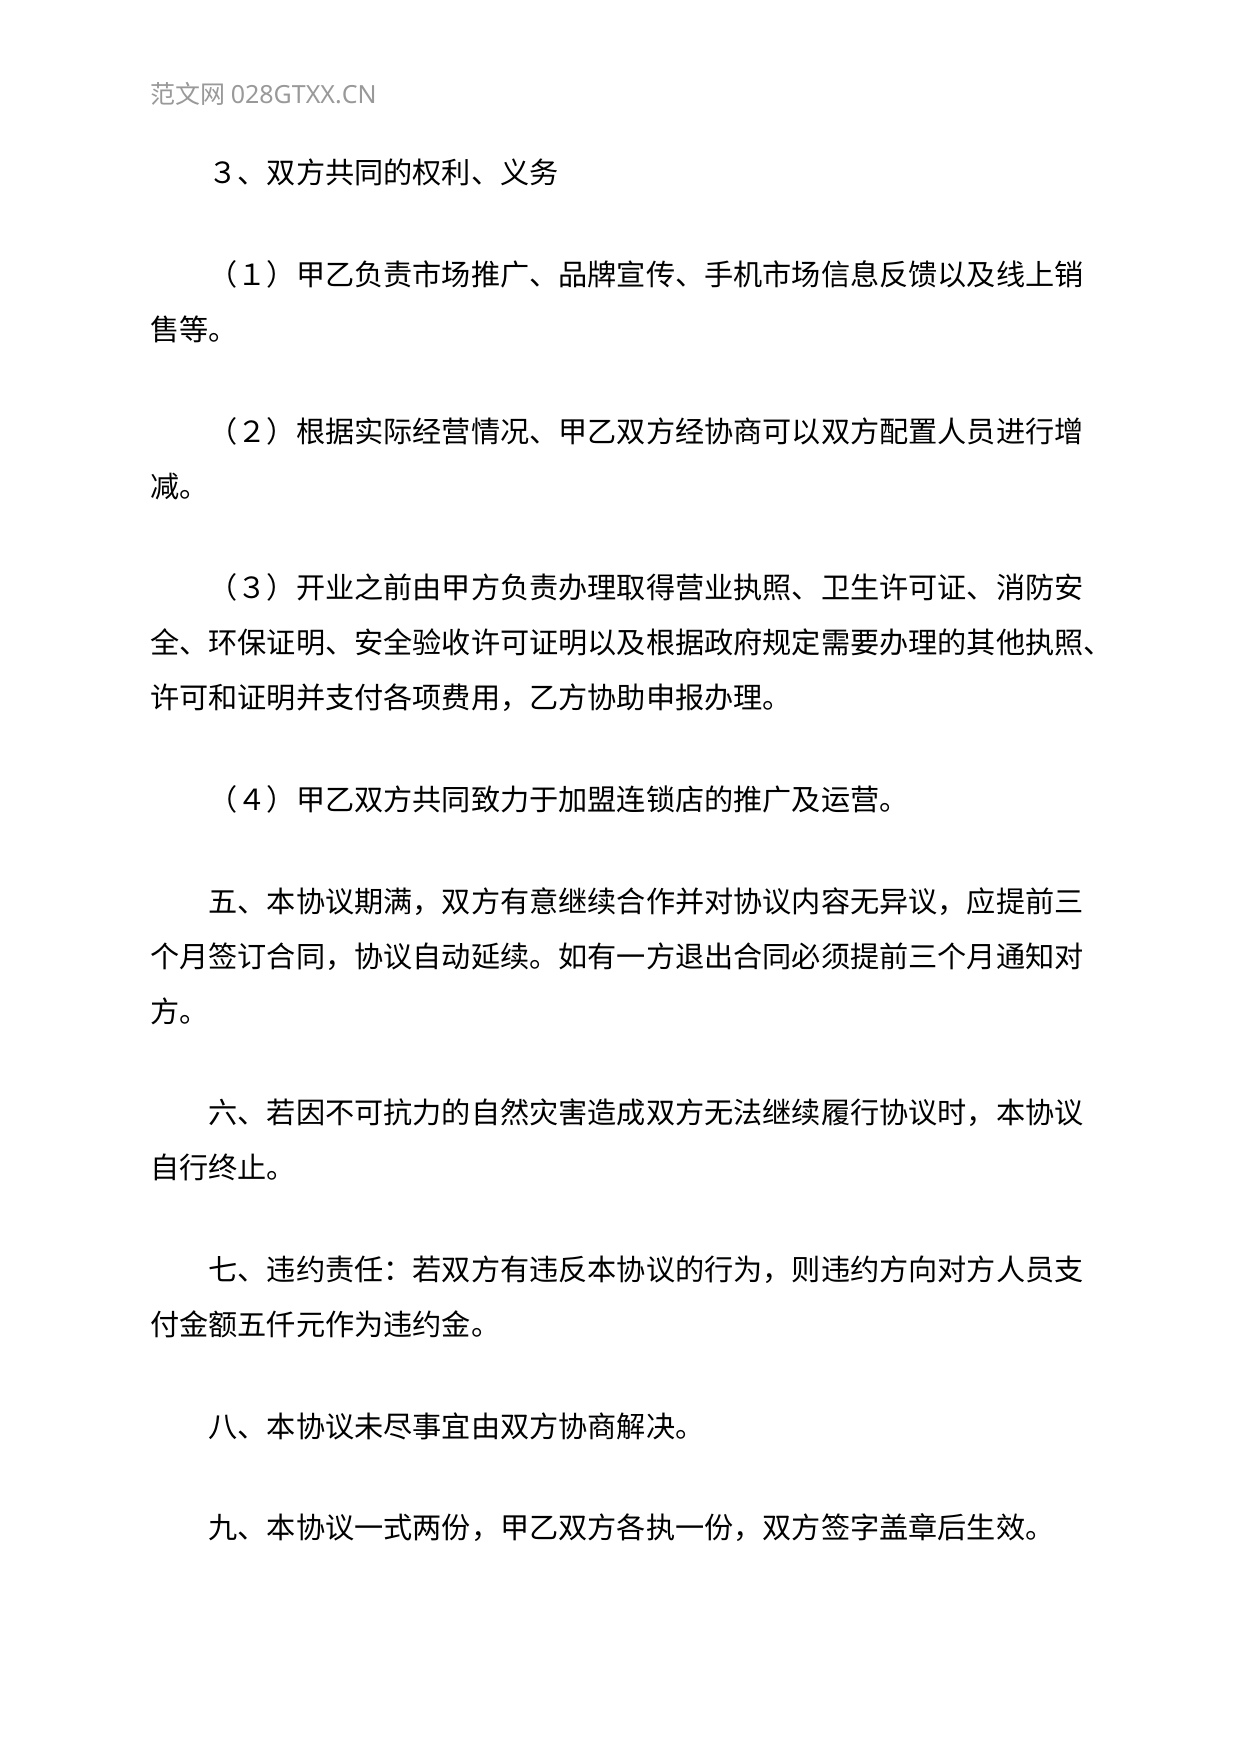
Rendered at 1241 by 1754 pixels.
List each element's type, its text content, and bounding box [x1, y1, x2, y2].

text 五、本协议期满，双方有意继续合作并对协议内容无异议，应提前三个月签订合同，协议自动延续。如有一方退出合同必须提前三个月通知对方。 [150, 878, 1090, 1031]
text 八、本协议未尽事宜由双方协商解决。 [150, 1403, 1090, 1446]
text （３）开业之前由甲方负责办理取得营业执照、卫生许可证、消防安全、环保证明、安全验收许可证明以及根据政府规定需要办理的其他执照、许可和证明并支付各项费用，乙方协助申报办理。 [150, 565, 1090, 717]
text 六、若因不可抗力的自然灾害造成双方无法继续履行协议时，本协议自行终止。 [150, 1090, 1090, 1187]
text 七、违约责任：若双方有违反本协议的行为，则违约方向对方人员支付金额五仟元作为违约金。 [150, 1247, 1090, 1344]
text ３、双方共同的权利、义务 [150, 150, 1090, 192]
text （４）甲乙双方共同致力于加盟连锁店的推广及运营。 [150, 777, 1090, 819]
text （２）根据实际经营情况、甲乙双方经协商可以双方配置人员进行增减。 [150, 408, 1090, 506]
text （１）甲乙负责市场推广、品牌宣传、手机市场信息反馈以及线上销售等。 [150, 252, 1090, 349]
text 九、本协议一式两份，甲乙双方各执一份，双方签字盖章后生效。 [150, 1505, 1090, 1547]
